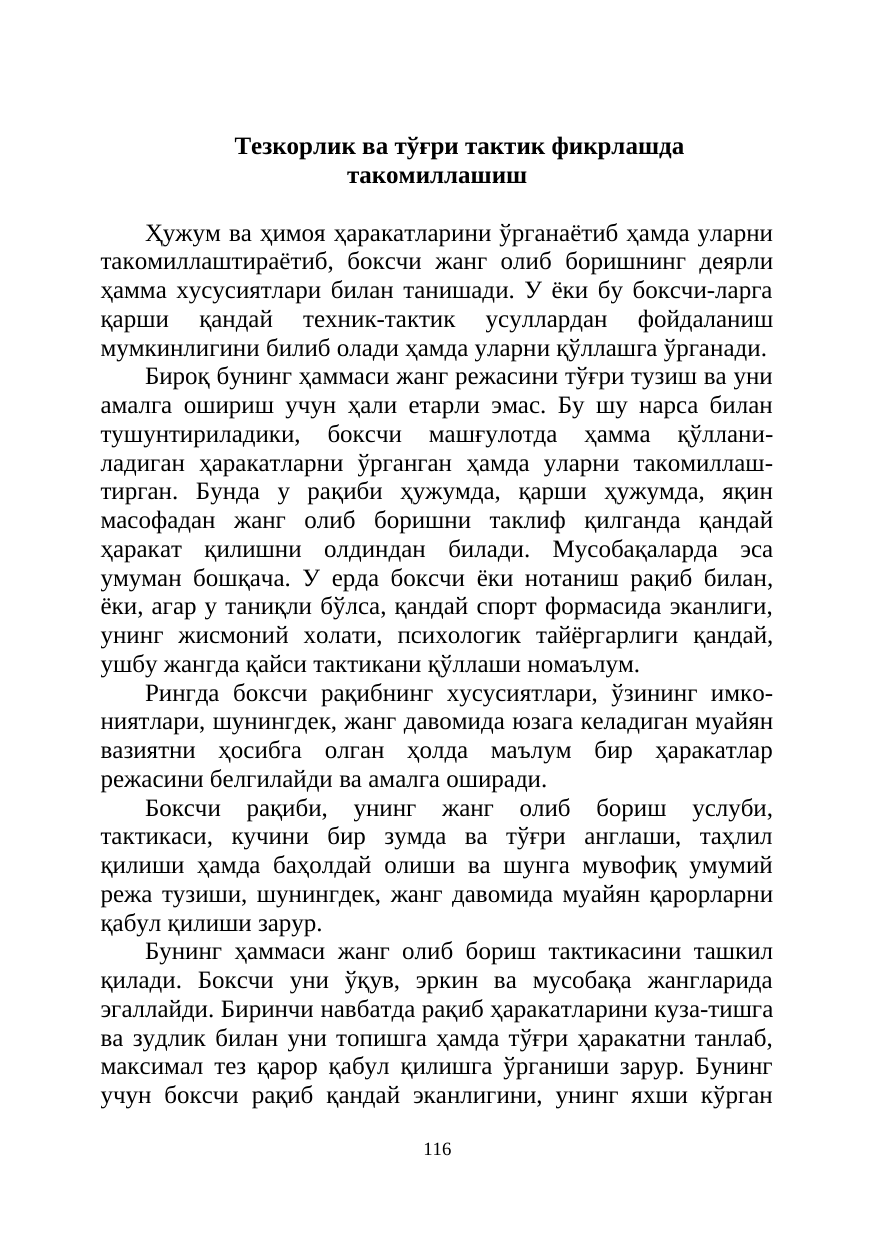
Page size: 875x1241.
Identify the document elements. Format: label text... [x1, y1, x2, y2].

text Боксчи рақиби, унинг жанг олиб бориш услуби, тактикаси, кучини бир зумда ва тўғри англаши, таҳлил қилиши ҳамда баҳолдай олиши ва шунга мувофиқ умумий режа тузиши, шунингдек, жанг давомида муайян қарорларни қабул қилиши зарур. [100, 793, 774, 936]
text Ҳужум ва ҳимоя ҳаракатларини ўрганаётиб ҳамда уларни такомиллаштираётиб, боксчи жанг олиб боришнинг деярли ҳамма хусусиятлари билан танишади. У ёки бу боксчи-ларга қарши қандай техник-тактик усуллардан фойдаланиш мумкинлигини билиб олади ҳамда уларни қўллашга ўрганади. [100, 218, 774, 361]
text Тезкорлик ва тўғри тактик фикрлашда такомиллашиш [100, 118, 774, 189]
text Бироқ бунинг ҳаммаси жанг режасини тўғри тузиш ва уни амалга ошириш учун ҳали етарли эмас. Бу шу нарса билан тушунтириладики, боксчи машғулотда ҳамма қўллани-ладиган ҳаракатларни ўрганган ҳамда уларни такомиллаш-тирган. Бунда у рақиби ҳужумда, қарши ҳужумда, яқин масофадан жанг олиб боришни таклиф қилганда қандай ҳаракат қилишни олдиндан билади. Мусобақаларда эса умуман бошқача. У ерда боксчи ёки нотаниш рақиб билан, ёки, агар у таниқли бўлса, қандай спорт формасида эканлиги, унинг жисмоний холати, психологик тайёргарлиги қандай, ушбу жангда қайси тактикани қўллаши номаълум. [100, 361, 774, 678]
text Рингда боксчи рақибнинг хусусиятлари, ўзининг имко-ниятлари, шунингдек, жанг давомида юзага келадиган муайян вазиятни ҳосибга олган ҳолда маълум бир ҳаракатлар режасини белгилайди ва амалга оширади. [100, 678, 774, 793]
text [100, 936, 774, 1109]
